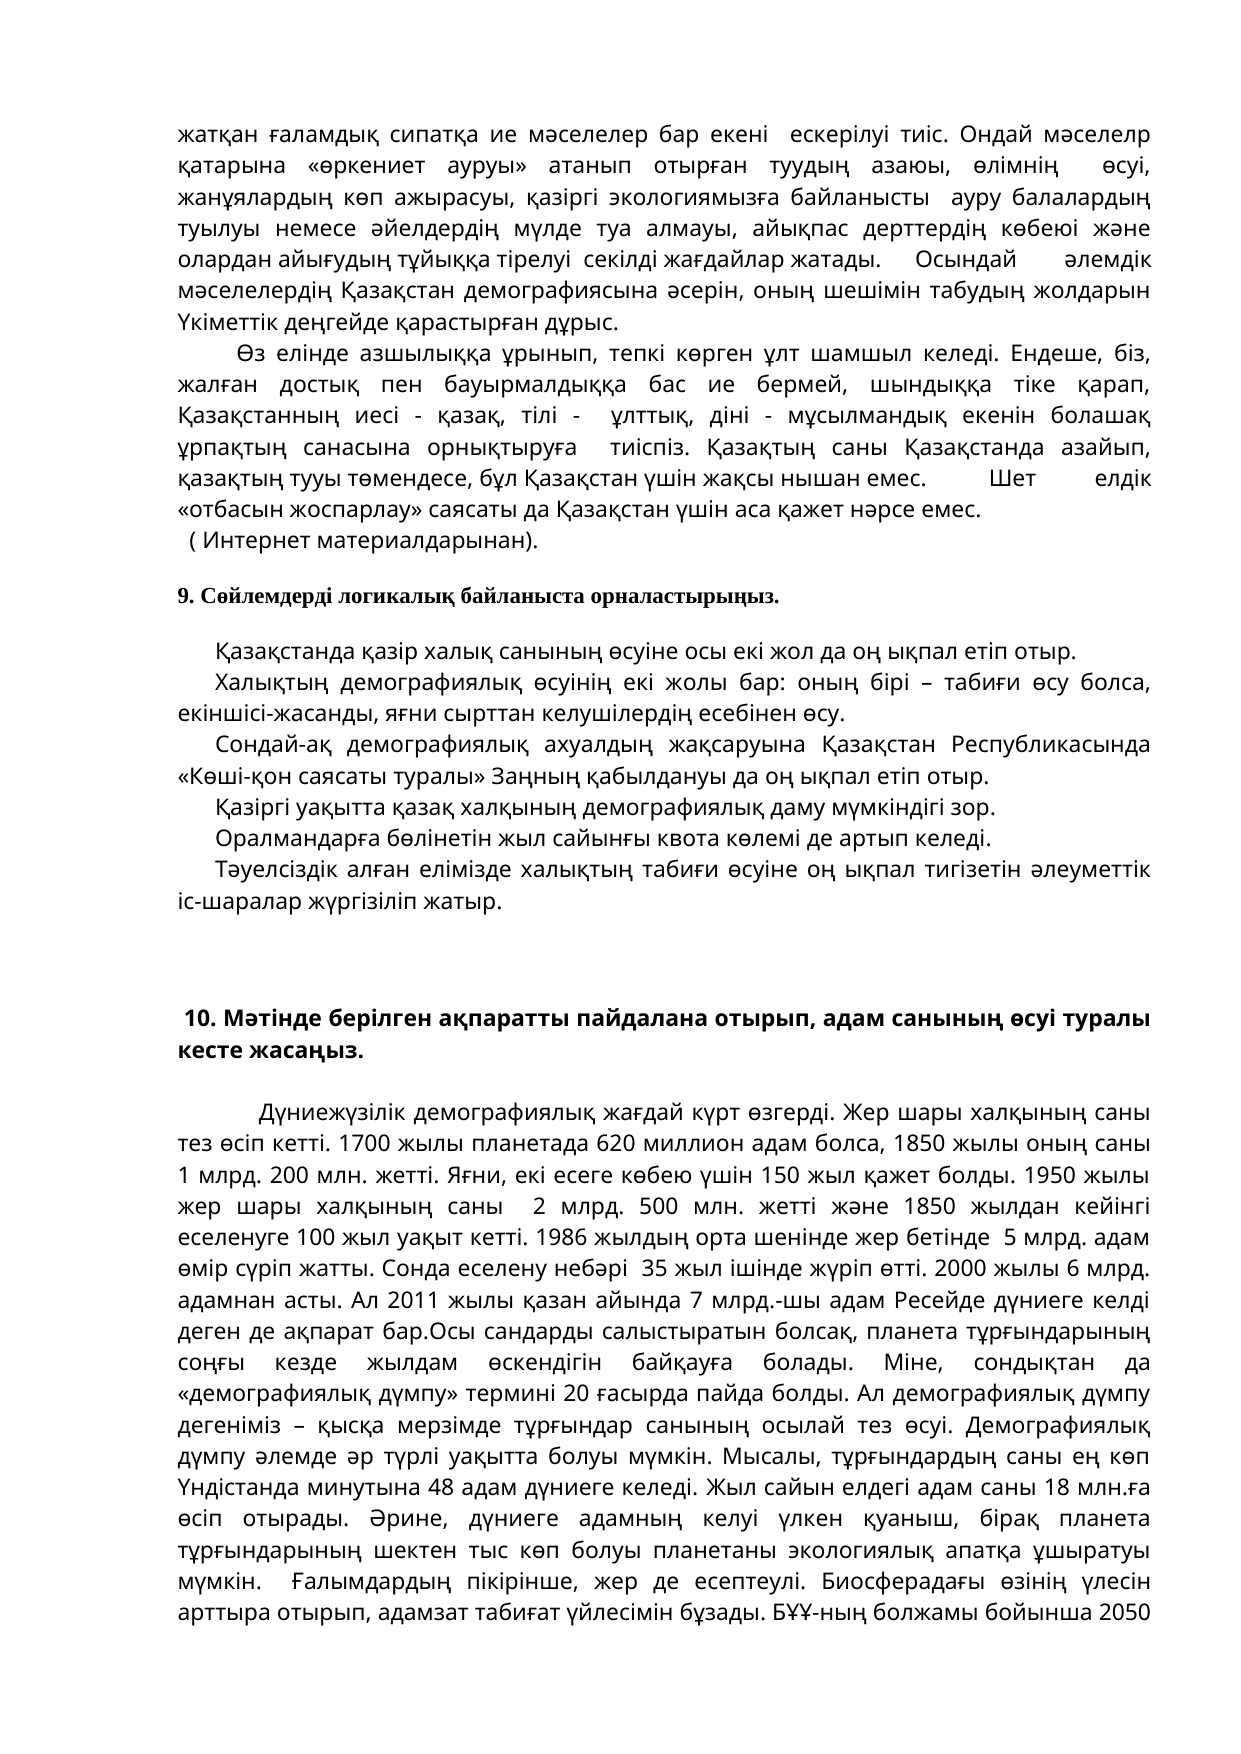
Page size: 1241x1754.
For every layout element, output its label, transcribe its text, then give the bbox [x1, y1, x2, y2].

text 10. Мәтінде берілген ақпаратты пайдалана отырып, адам санының өсуі туралы кесте жасаңыз. [177, 1002, 1152, 1065]
text Өз елінде азшылыққа ұрынып, тепкі көрген ұлт шамшыл келеді. Ендеше, біз, жалған достық пен бауырмалдыққа бас ие бермей, шындыққа тіке қарап, Қазақстанның иесі - қазақ, тілі - ұлттық, діні - мұсылмандық екенін болашақ ұрпақтың санасына орнықтыруға тиіспіз. Қазақтың саны Қазақстанда азайып, қазақтың тууы төмендесе, бұл Қазақстан үшін жақсы нышан емес. Шет елдік «отбасын жоспарлау» саясаты да Қазақстан үшін аса қажет нәрсе емес. [177, 337, 1152, 524]
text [177, 1096, 1152, 1627]
text Оралмандарға бөлінетін жыл сайынғы квота көлемі де артып келеді. [177, 822, 1152, 853]
text ( Интернет материалдарынан). [177, 524, 1152, 556]
text 9. Сөйлемдерді логикалық байланыста орналастырыңыз. [177, 582, 1152, 608]
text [177, 118, 1152, 337]
text Тәуелсіздік алған елімізде халықтың табиғи өсуіне оң ықпал тигізетін әлеуметтік іс-шаралар жүргізіліп жатыр. [177, 853, 1152, 916]
text Халықтың демографиялық өсуінің екі жолы бар: оның бірі – табиғи өсу болса, екіншісі-жасанды, яғни сырттан келушілердің есебінен өсу. [177, 666, 1152, 728]
text Қазақстанда қазір халық санының өсуіне осы екі жол да оң ықпал етіп отыр. [177, 635, 1152, 666]
text Қазіргі уақытта қазақ халқының демографиялық даму мүмкіндігі зор. [177, 791, 1152, 822]
text Сондай-ақ демографиялық ахуалдың жақсаруына Қазақстан Республикасында «Көші-қон саясаты туралы» Заңның қабылдануы да оң ықпал етіп отыр. [177, 728, 1152, 791]
